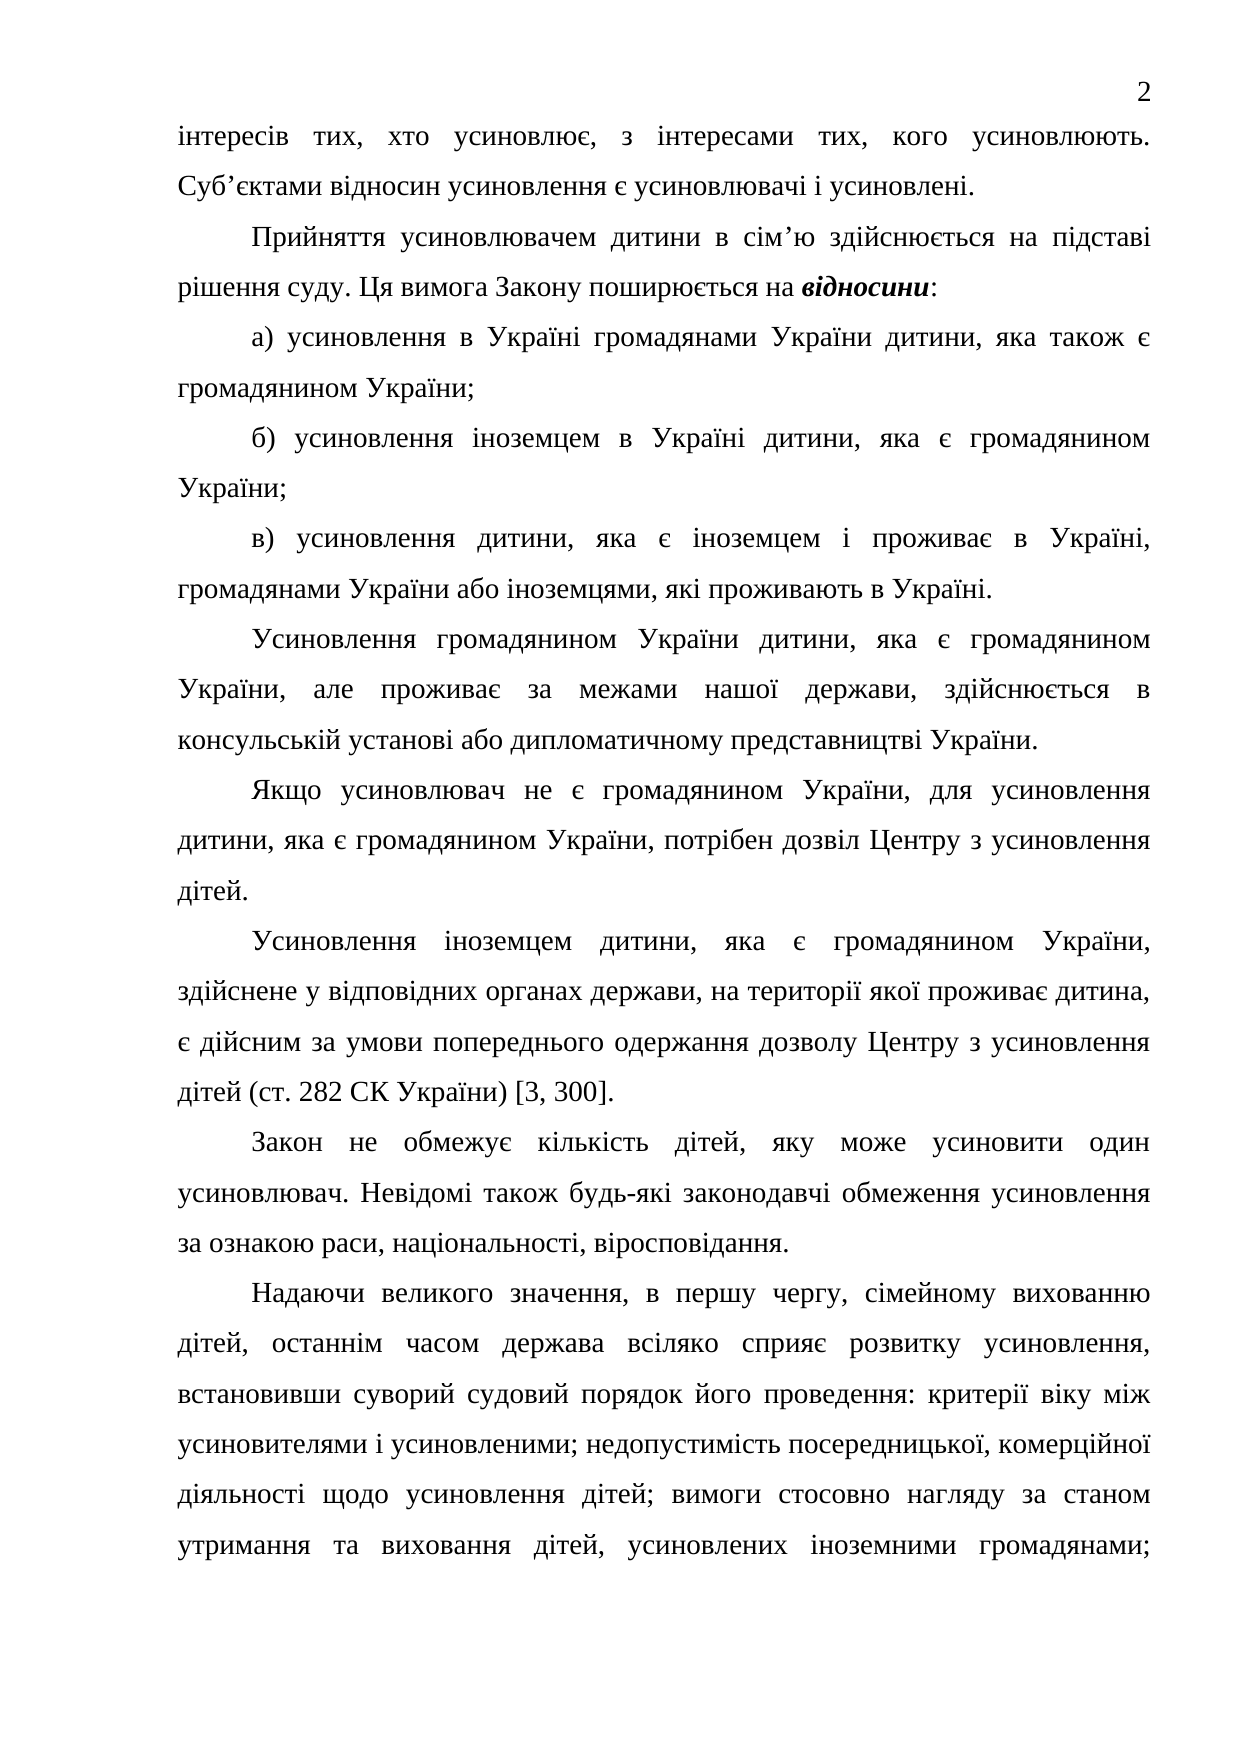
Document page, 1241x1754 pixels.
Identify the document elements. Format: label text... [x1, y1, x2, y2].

text Прийняття усиновлювачем дитини в сім’ю здійснюється на підставі рішення суду. Ця вимога Закону поширюється на відносини: [177, 219, 1152, 303]
text Закон не обмежує кількість дітей, яку може усиновити один усиновлювач. Невідомі також будь-які законодавчі обмеження усиновлення за ознакою раси, національності, віросповідання. [177, 1124, 1152, 1258]
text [177, 118, 1152, 202]
text в) усиновлення дитини, яка є іноземцем і проживає в Україні, громадянами України або іноземцями, які проживають в Україні. [177, 521, 1152, 604]
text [177, 1275, 1152, 1560]
text а) усиновлення в Україні громадянами України дитини, яка також є громадянином України; [177, 319, 1152, 403]
text б) усиновлення іноземцем в Україні дитини, яка є громадянином України; [177, 420, 1152, 504]
text Усиновлення громадянином України дитини, яка є громадянином України, але проживає за межами нашої держави, здійснюється в консульській установі або дипломатичному представництві України. [177, 621, 1152, 755]
text Усиновлення іноземцем дитини, яка є громадянином України, здійснене у відповідних органах держави, на території якої проживає дитина, є дійсним за умови попереднього одержання дозволу Центру з усиновлення дітей (ст. 282 СК України) [3, 300]. [177, 923, 1152, 1108]
text Якщо усиновлювач не є громадянином України, для усиновлення дитини, яка є громадянином України, потрібен дозвіл Центру з усиновлення дітей. [177, 772, 1152, 906]
